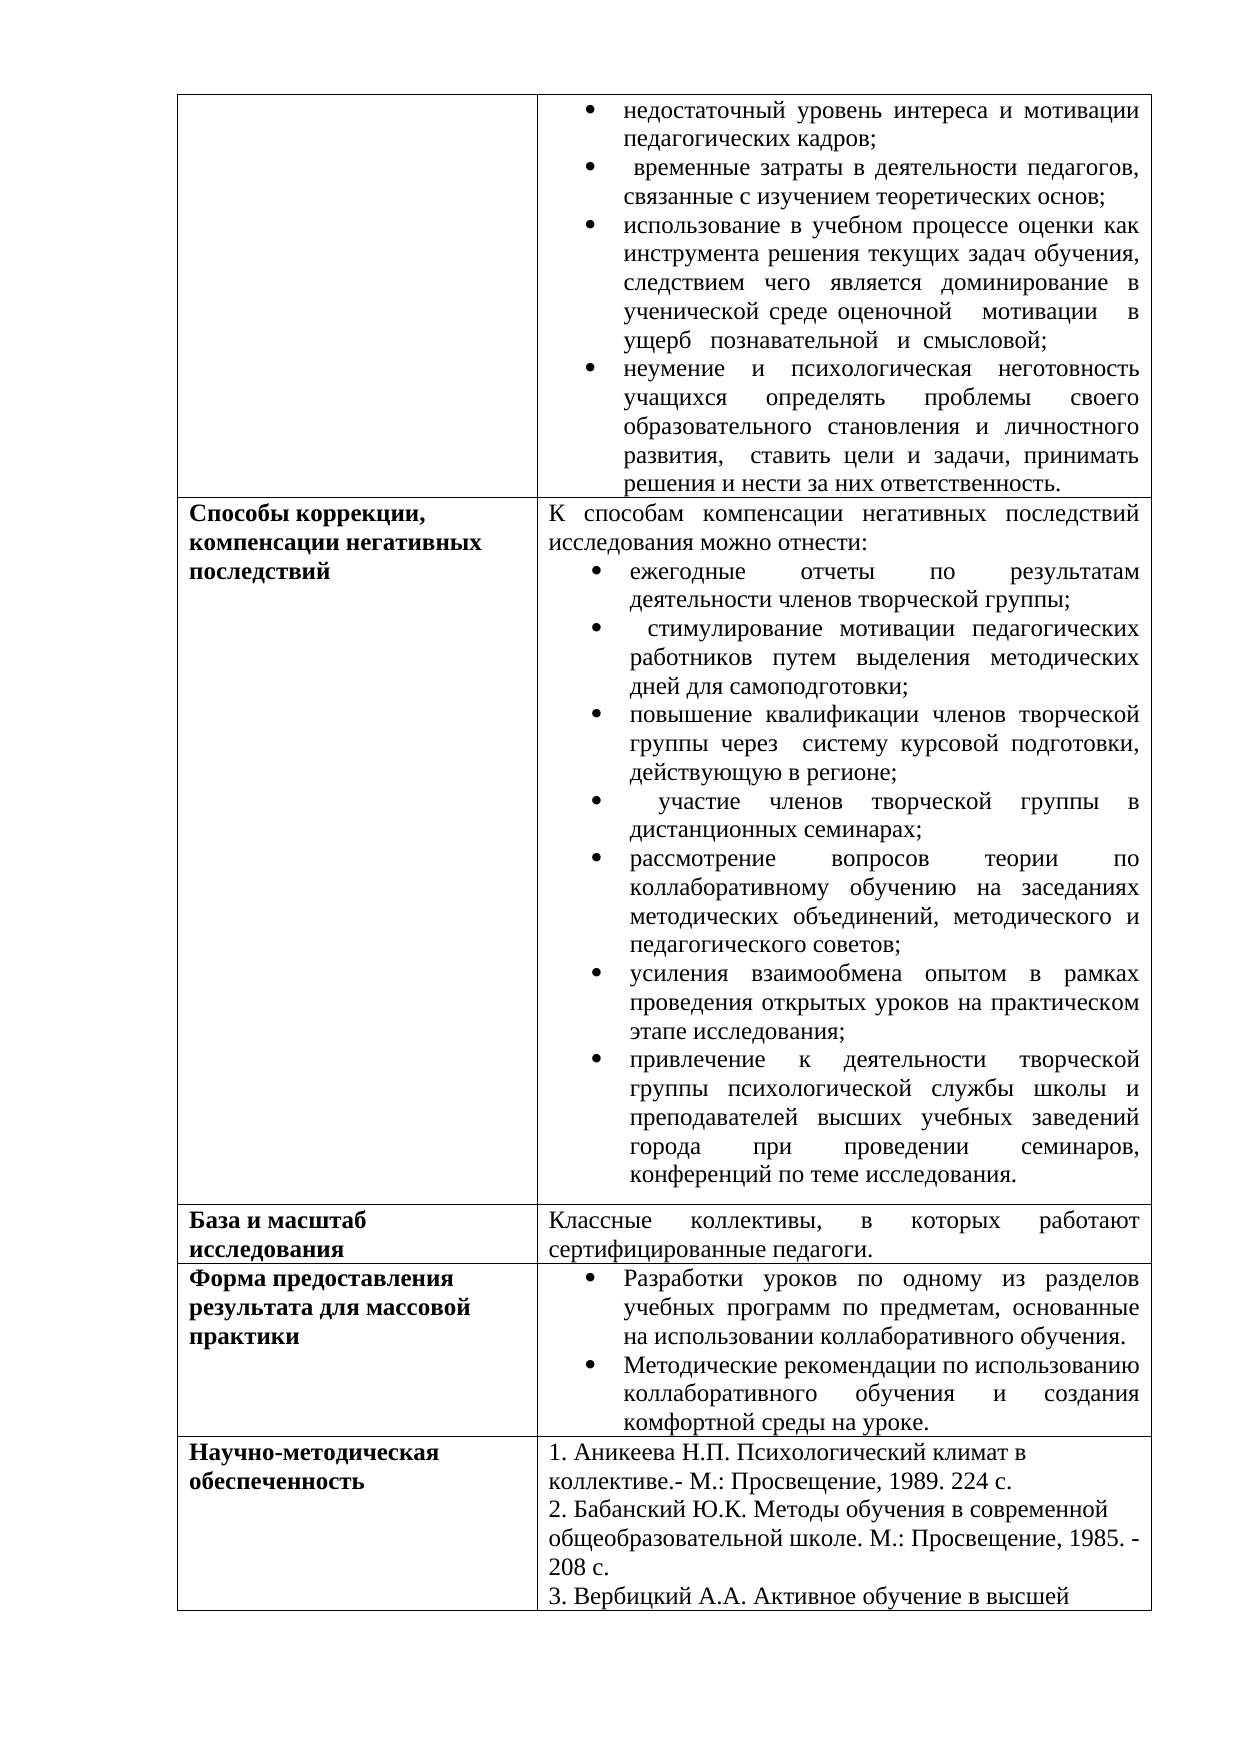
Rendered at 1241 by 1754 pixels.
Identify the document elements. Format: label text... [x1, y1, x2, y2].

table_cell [538, 1437, 1151, 1609]
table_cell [178, 1437, 537, 1609]
table_cell Форма предоставления результата для массовой практики [178, 1264, 537, 1436]
table_cell К способам компенсации негативных последствий исследования можно отнести: ежегодные отчеты по результатам деятельности членов творческой группы; стимулирование мотивации педагогических работников путем выделения методических дней для самоподготовки; повышение квалификации членов творческой группы через систему курсовой подготовки, действующую в регионе; участие членов творческой группы в дистанционных семинарах; рассмотрение вопросов теории по коллаборативному обучению на заседаниях методических объединений, методического и педагогического советов; усиления взаимообмена опытом в рамках проведения открытых уроков на практическом этапе исследования; привлечение к деятельности творческой группы психологической службы школы и преподавателей высших учебных заведений города при проведении семинаров, конференций по теме исследования. [538, 498, 1151, 1204]
table_cell Способы коррекции, компенсации негативных последствий [178, 498, 537, 1204]
table_cell Разработки уроков по одному из разделов учебных программ по предметам, основанные на использовании коллаборативного обучения. Методические рекомендации по использованию коллаборативного обучения и создания комфортной среды на уроке. [538, 1264, 1151, 1436]
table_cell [538, 95, 1151, 497]
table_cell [178, 95, 537, 497]
table_cell Классные коллективы, в которых работают сертифицированные педагоги. [538, 1205, 1151, 1262]
table_cell База и масштаб исследования [178, 1205, 537, 1262]
